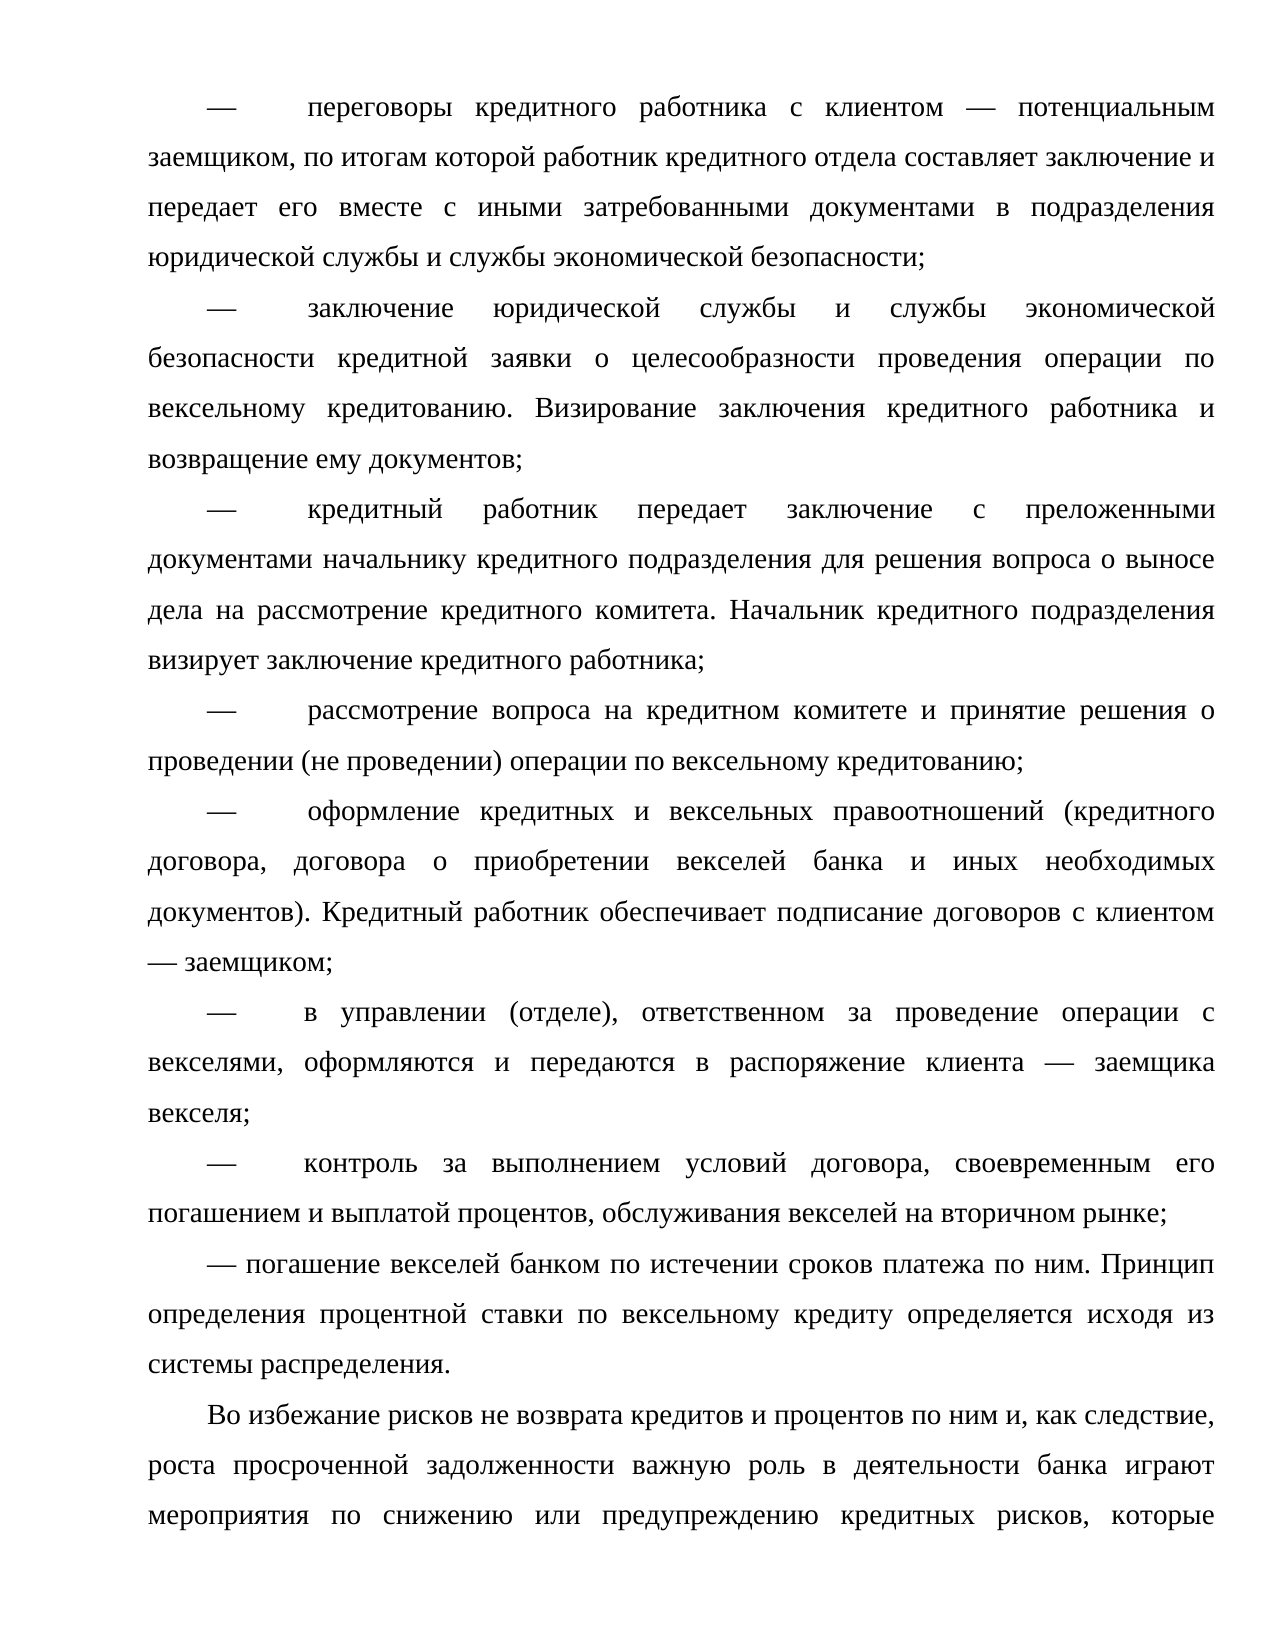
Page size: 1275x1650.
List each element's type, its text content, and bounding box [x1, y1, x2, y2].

list переговоры кредитного работника с клиентом — потенциальным заемщиком, по итогам которой работник кредитного отдела составляет заключение и передает его вместе с иными затребованными документами в подразделения юридической службы и службы экономической безопасности; [148, 89, 1216, 273]
text — погашение векселей банком по истечении сроков платежа по ним. Принцип определения процентной ставки по вексельному кредиту определяется исходя из системы распределения. [148, 1246, 1216, 1380]
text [148, 1397, 1216, 1531]
list оформление кредитных и вексельных правоотношений (кредитного договора, договора о приобретении векселей банка и иных необходимых документов). Кредитный работник обеспечивает подписание договоров с клиентом — заемщиком; [148, 793, 1216, 977]
list контроль за выполнением условий договора, своевременным его погашением и выплатой процентов, обслуживания векселей на вторичном рынке; [148, 1145, 1216, 1229]
list в управлении (отделе), ответственном за проведение операции с векселями, оформляются и передаются в распоряжение клиента — заемщика векселя; [148, 994, 1216, 1128]
list кредитный работник передает заключение с преложенными документами начальнику кредитного подразделения для решения вопроса о выносе дела на рассмотрение кредитного комитета. Начальник кредитного подразделения визирует заключение кредитного работника; [148, 491, 1216, 676]
list заключение юридической службы и службы экономической безопасности кредитной заявки о целесообразности проведения операции по вексельному кредитованию. Визирование заключения кредитного работника и возвращение ему документов; [148, 290, 1216, 474]
list рассмотрение вопроса на кредитном комитете и принятие решения о проведении (не проведении) операции по вексельному кредитованию; [148, 692, 1216, 776]
